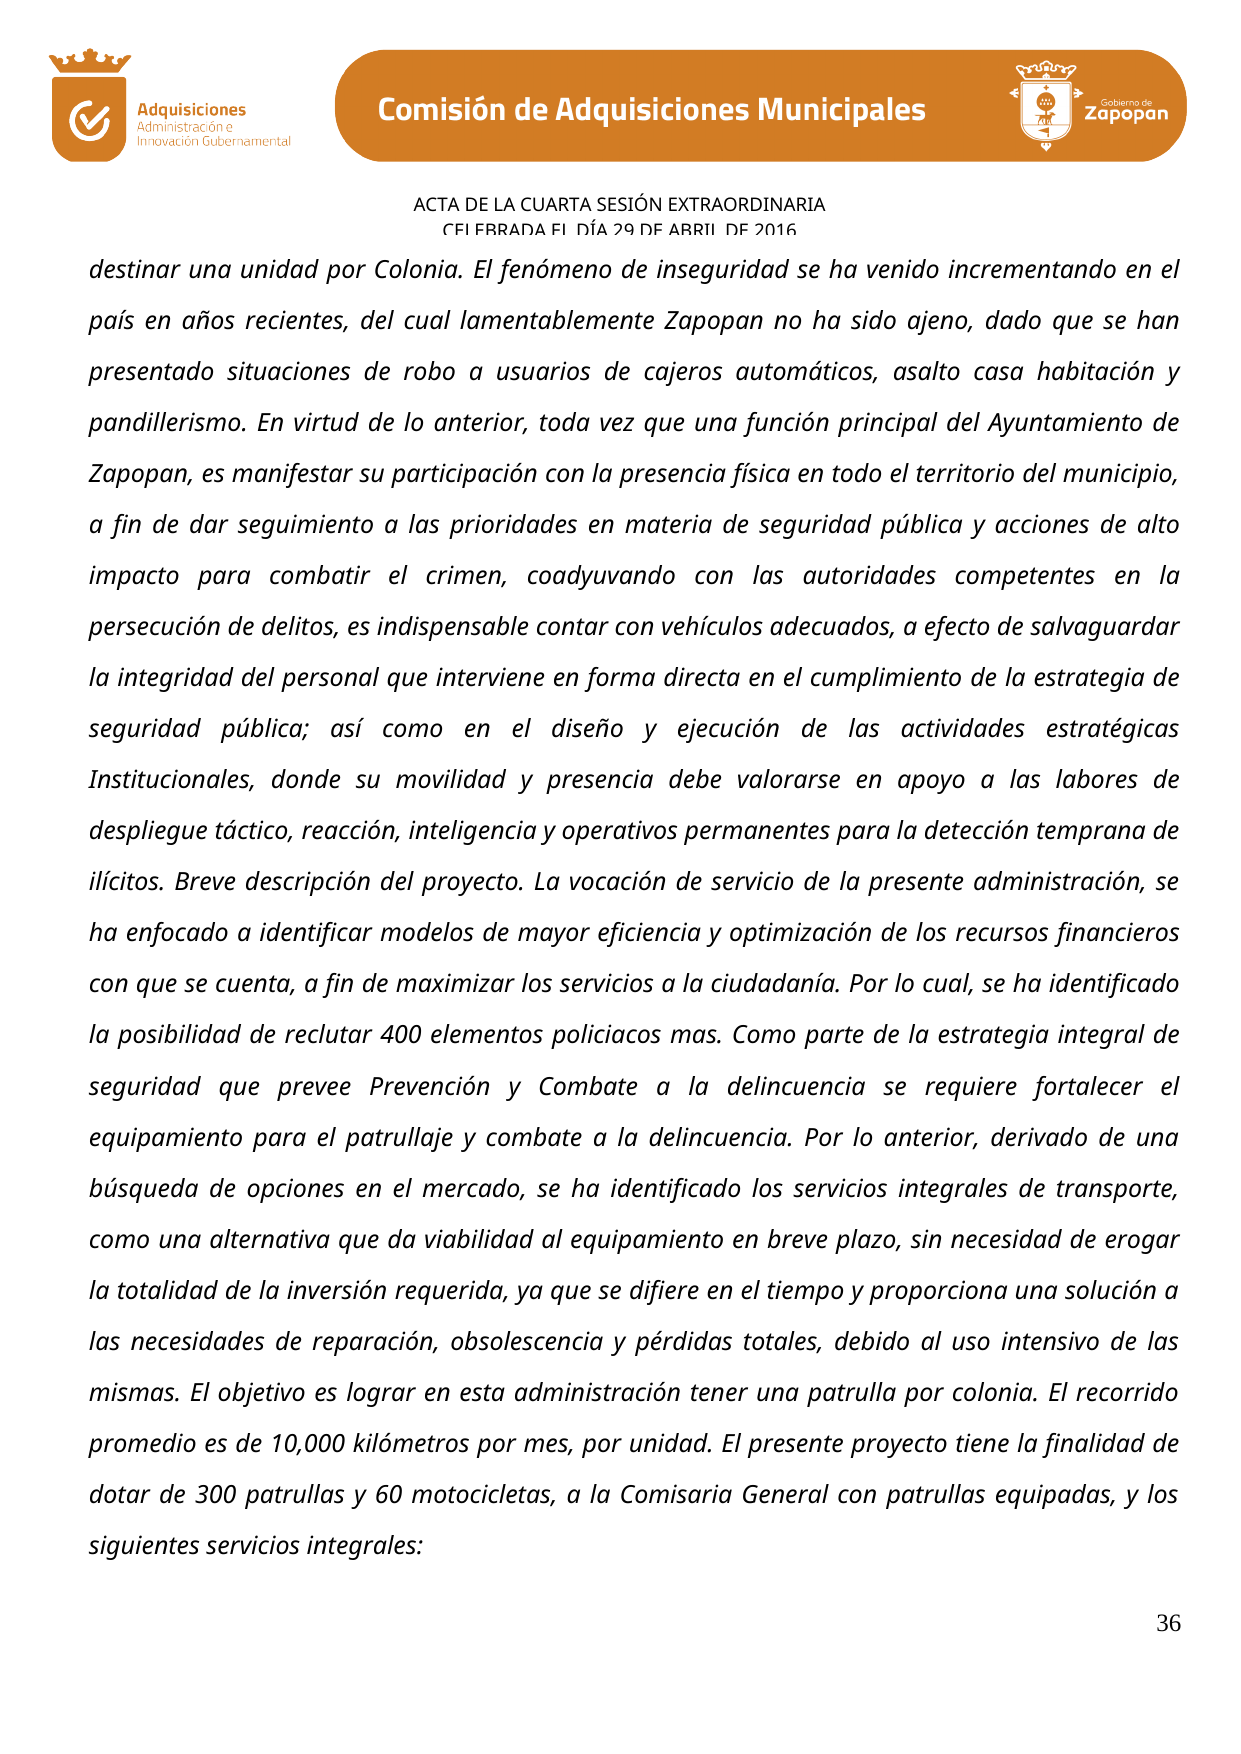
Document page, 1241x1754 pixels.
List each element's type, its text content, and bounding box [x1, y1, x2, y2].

picture [46, 45, 1196, 162]
